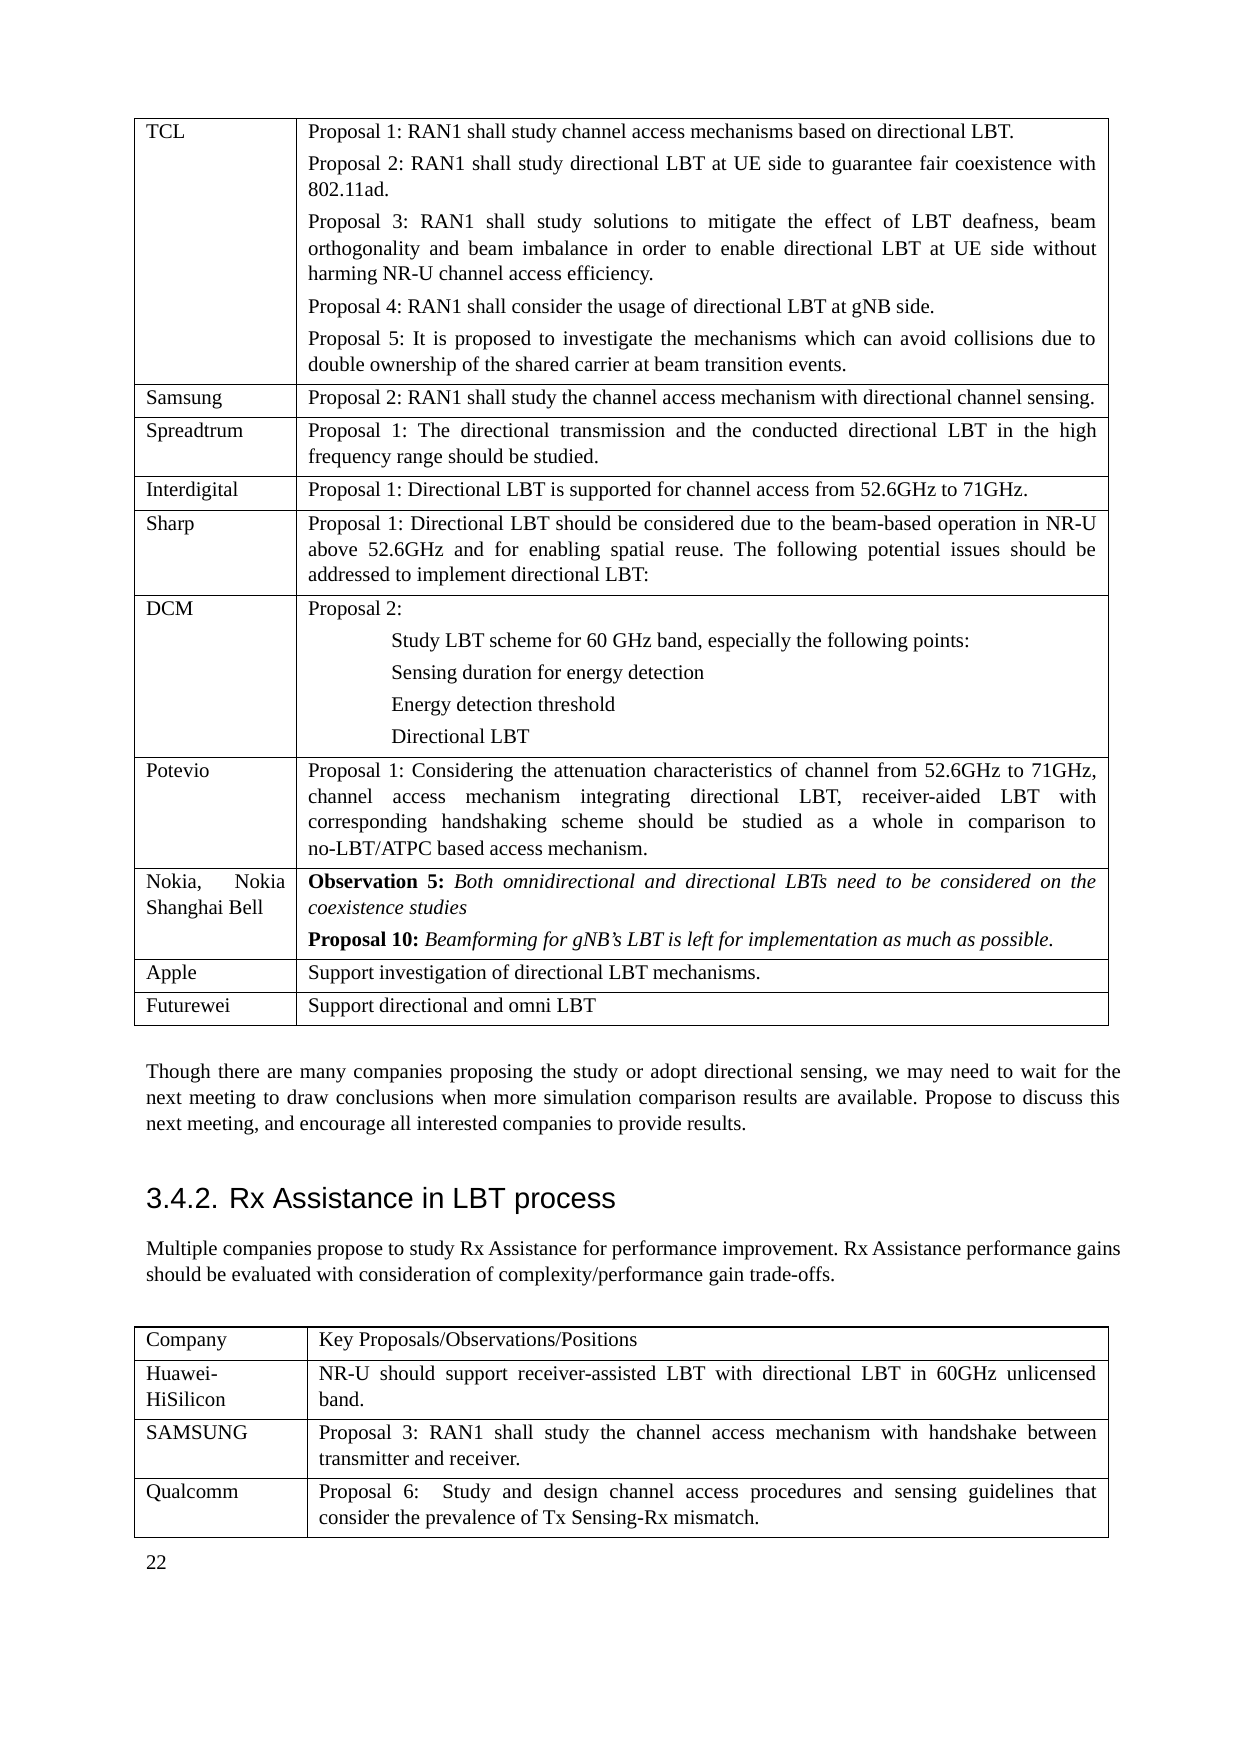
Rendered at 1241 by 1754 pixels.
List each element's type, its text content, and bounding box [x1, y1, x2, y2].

text Multiple companies propose to study Rx Assistance for performance improvement. Rx Assistance performance gains should be evaluated with consideration of complexity/performance gain trade-offs. [146, 1236, 1122, 1286]
table_cell Futurewei [135, 993, 296, 1025]
table_cell Support directional and omni LBT [297, 993, 1108, 1025]
table_cell SAMSUNG [135, 1420, 307, 1478]
table_cell Samsung [135, 385, 296, 417]
table_cell Proposal 1: Directional LBT should be considered due to the beam-based operation in NR-U above 52.6GHz and for enabling spatial reuse. The following potential issues should be addressed to implement directional LBT: [297, 511, 1108, 594]
table_cell Proposal 1: Considering the attenuation characteristics of channel from 52.6GHz to 71GHz, channel access mechanism integrating directional LBT, receiver-aided LBT with corresponding handshaking scheme should be studied as a whole in comparison to no-LBT/ATPC based access mechanism. [297, 758, 1108, 868]
table_cell Apple [135, 960, 296, 992]
table_cell Proposal 2:  Study LBT scheme for 60 GHz band, especially the following points:  Sensing duration for energy detection  Energy detection threshold  Directional LBT [297, 596, 1108, 757]
table_cell DCM [135, 596, 296, 757]
table_cell Observation 5: Both omnidirectional and directional LBTs need to be considered on the coexistence studies Proposal 10: Beamforming for gNB’s LBT is left for implementation as much as possible. [297, 869, 1108, 959]
table_header Key Proposals/Observations/Positions [308, 1328, 1108, 1359]
table_cell Proposal 1: The directional transmission and the conducted directional LBT in the high frequency range should be studied. [297, 418, 1108, 476]
table_cell Interdigital [135, 477, 296, 509]
table_cell Potevio [135, 758, 296, 868]
table_cell Qualcomm [135, 1479, 307, 1537]
table_cell Support investigation of directional LBT mechanisms. [297, 960, 1108, 992]
table_cell Proposal 6: Study and design channel access procedures and sensing guidelines that consider the prevalence of Tx Sensing-Rx mismatch. [308, 1479, 1108, 1537]
table_cell Proposal 1: Directional LBT is supported for channel access from 52.6GHz to 71GHz. [297, 477, 1108, 509]
table_cell Proposal 1: RAN1 shall study channel access mechanisms based on directional LBT. Proposal 2: RAN1 shall study directional LBT at UE side to guarantee fair coexistence with 802.11ad. Proposal 3: RAN1 shall study solutions to mitigate the effect of LBT deafness, beam orthogonality and beam imbalance in order to enable directional LBT at UE side without harming NR-U channel access efficiency. Proposal 4: RAN1 shall consider the usage of directional LBT at gNB side. Proposal 5: It is proposed to investigate the mechanisms which can avoid collisions due to double ownership of the shared carrier at beam transition events. [297, 119, 1108, 384]
table_cell Proposal 3: RAN1 shall study the channel access mechanism with handshake between transmitter and receiver. [308, 1420, 1108, 1478]
table_cell TCL [135, 119, 296, 384]
table_header Company [135, 1328, 307, 1359]
table_cell NR-U should support receiver-assisted LBT with directional LBT in 60GHz unlicensed band. [308, 1361, 1108, 1419]
table_cell Spreadtrum [135, 418, 296, 476]
text Though there are many companies proposing the study or adopt directional sensing, we may need to wait for the next meeting to draw conclusions when more simulation comparison results are available. Propose to discuss this next meeting, and encourage all interested companies to provide results. [146, 1059, 1122, 1134]
table_cell Sharp [135, 511, 296, 594]
table_cell Proposal 2: RAN1 shall study the channel access mechanism with directional channel sensing. [297, 385, 1108, 417]
table_cell Nokia, Nokia Shanghai Bell [135, 869, 296, 959]
subtitle Rx Assistance in LBT process [146, 1181, 1122, 1215]
table_cell Huawei-HiSilicon [135, 1361, 307, 1419]
